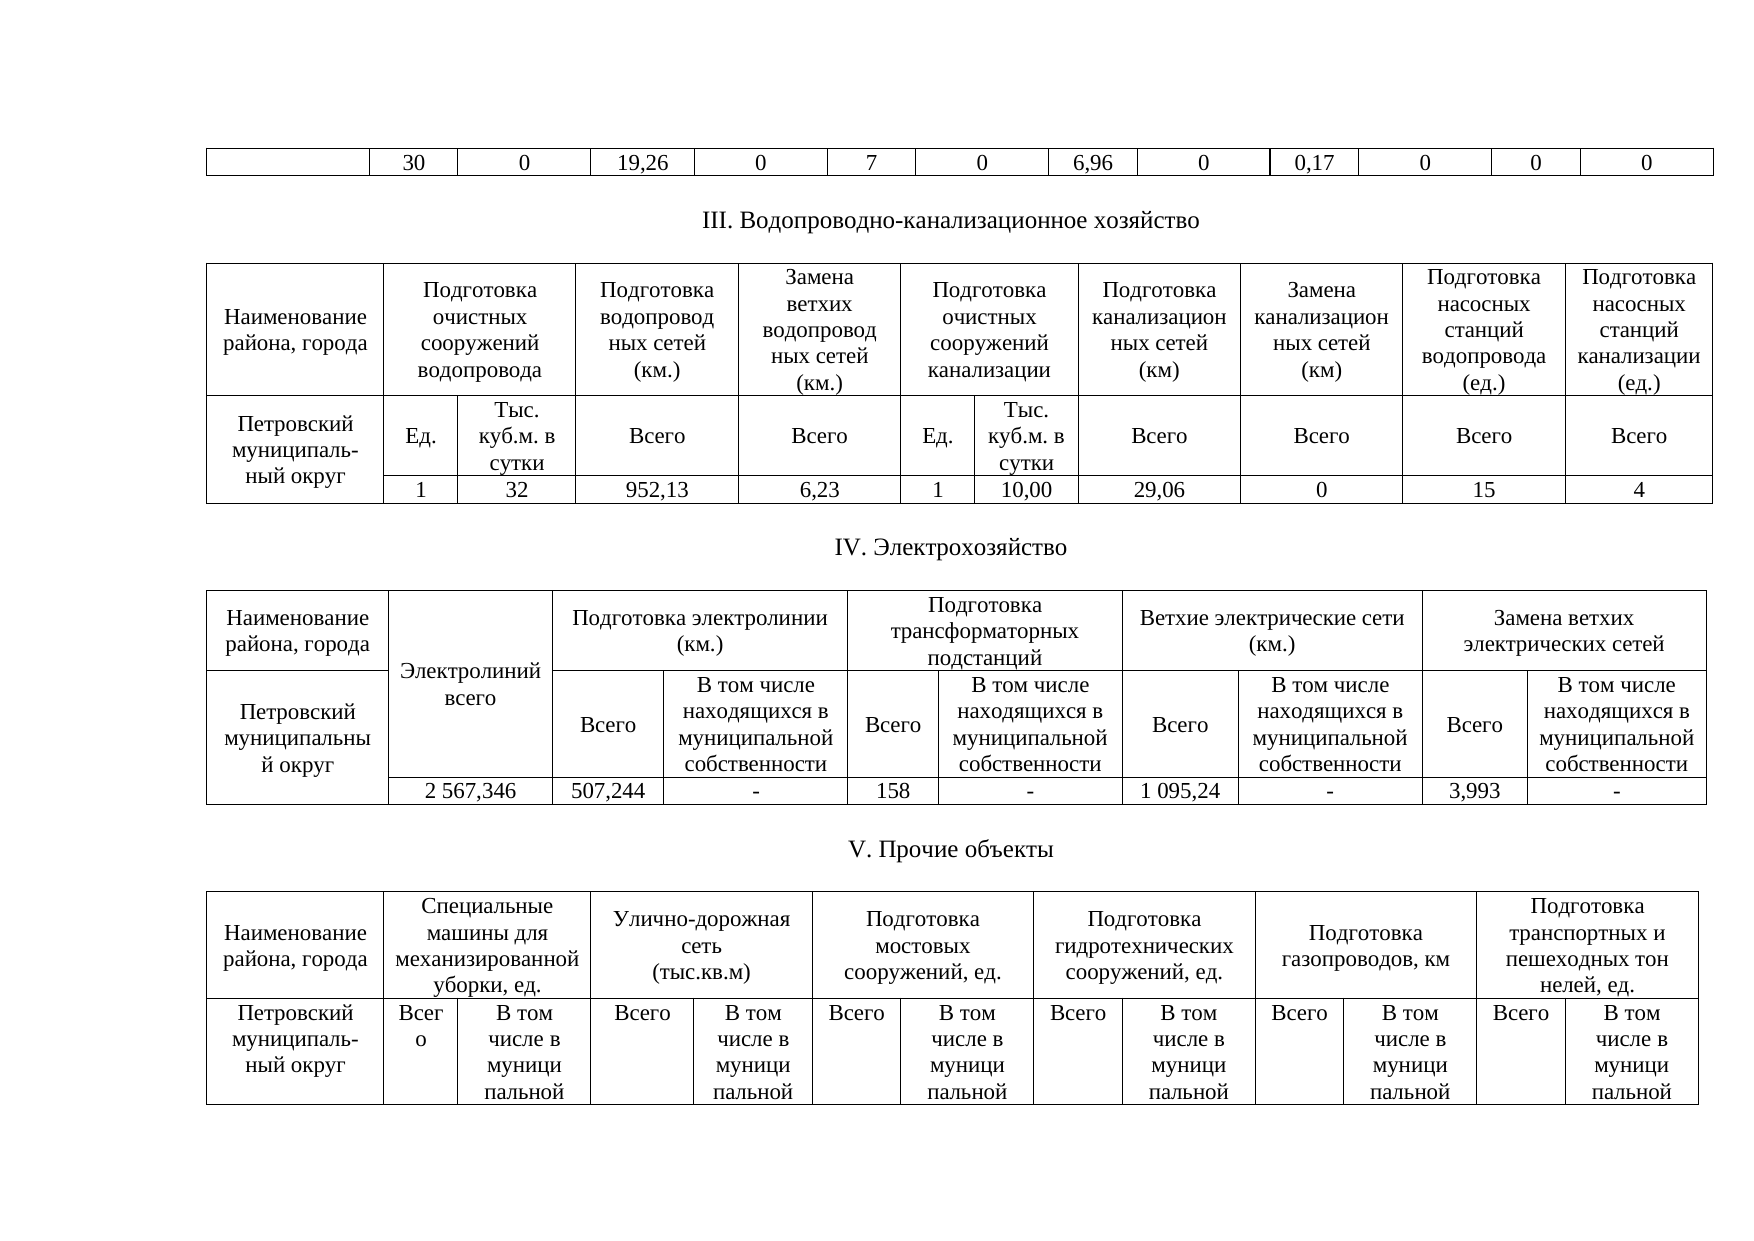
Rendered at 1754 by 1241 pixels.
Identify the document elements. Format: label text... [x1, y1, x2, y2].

table_cell Всего [813, 999, 900, 1104]
table_cell 507,244 [553, 778, 663, 804]
table_cell 0 [1492, 149, 1580, 175]
table_header Наименование района, города [207, 892, 383, 998]
table_header Подготовка очистных сооружений канализации [901, 264, 1078, 395]
table_header Подготовка водопровод ных сетей (км.) [576, 264, 738, 395]
table_header Ветхие электрические сети (км.) [1123, 591, 1422, 670]
table_cell Петровский муниципаль-ный округ [207, 396, 383, 503]
table_cell Петровский муниципальный округ [207, 671, 388, 804]
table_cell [458, 999, 590, 1104]
table_cell 7 [828, 149, 915, 175]
table_cell Всего [1079, 396, 1240, 475]
table_cell 158 [848, 778, 938, 804]
table_header Электролиний всего [389, 591, 552, 777]
table_header Подготовка канализационных сетей (км) [1079, 264, 1240, 395]
table_cell 952,13 [576, 476, 738, 503]
table_cell - [939, 778, 1122, 804]
table_cell 1 [384, 476, 457, 503]
text V. Прочие объекты [207, 834, 1695, 862]
table_cell Всего [1241, 396, 1402, 475]
table_header Подготовка очистных сооружений водопровода [384, 264, 575, 395]
text IV. Электрохозяйство [207, 532, 1695, 561]
table_cell Всего [848, 671, 938, 777]
table_header Замена ветхих водопровод ных сетей (км.) [739, 264, 900, 395]
table_cell [207, 149, 369, 175]
table_cell Тыс. куб.м. в сутки [458, 396, 575, 475]
table_cell Всего [1566, 396, 1712, 475]
table_header Подготовка газопроводов, км [1256, 892, 1476, 998]
table_header Подготовка насосных станций водопровода (ед.) [1403, 264, 1565, 395]
table_header Улично-дорожная сеть (тыс.кв.м) [591, 892, 812, 998]
table_cell 4 [1566, 476, 1712, 503]
table_cell 0 [1138, 149, 1269, 175]
table_cell 30 [370, 149, 457, 175]
table_cell 1 095,24 [1123, 778, 1238, 804]
table_cell Тыс. куб.м. в сутки [975, 396, 1078, 475]
table_cell 32 [458, 476, 575, 503]
table_cell 0 [1359, 149, 1491, 175]
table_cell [694, 999, 812, 1104]
table_header Наименование района, города [207, 591, 388, 670]
table_cell 0,17 [1271, 149, 1358, 175]
table_cell Всего [1477, 999, 1565, 1104]
table_cell Всего [1123, 671, 1238, 777]
table_cell 0 [458, 149, 590, 175]
table_cell - [664, 778, 847, 804]
table_header Специальные машины для механизированной уборки, ед. [384, 892, 590, 998]
table_cell Всего [576, 396, 738, 475]
table_cell 6,96 [1049, 149, 1137, 175]
table_header Подготовка трансформаторных подстанций [848, 591, 1122, 670]
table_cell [1566, 999, 1698, 1104]
table_cell - [1528, 778, 1706, 804]
table_cell 0 [1581, 149, 1713, 175]
table_cell 0 [916, 149, 1048, 175]
table_cell 2 567,346 [389, 778, 552, 804]
table_cell Всего [1034, 999, 1122, 1104]
table_cell Всего [739, 396, 900, 475]
table_cell Ед. [384, 396, 457, 475]
table_header Замена канализационных сетей (км) [1241, 264, 1402, 395]
table_header Подготовка транспортных и пешеходных тон нелей, ед. [1477, 892, 1698, 998]
table_header Подготовка мостовых сооружений, ед. [813, 892, 1033, 998]
table_cell 29,06 [1079, 476, 1240, 503]
table_header Подготовка насосных станций канализации (ед.) [1566, 264, 1712, 395]
table_header Подготовка гидротехнических сооружений, ед. [1034, 892, 1255, 998]
table_cell 0 [695, 149, 827, 175]
table_cell 6,23 [739, 476, 900, 503]
table_cell Всего [384, 999, 457, 1104]
table_cell 15 [1403, 476, 1565, 503]
table_header Замена ветхих электрических сетей [1423, 591, 1706, 670]
text III. Водопроводно-канализационное хозяйство [207, 205, 1695, 234]
table_cell Всего [1403, 396, 1565, 475]
table_cell Всего [1256, 999, 1343, 1104]
table_cell В том числе находящихся в муниципальной собственности [939, 671, 1122, 777]
table_cell Ед. [901, 396, 974, 475]
table_cell 10,00 [975, 476, 1078, 503]
table_cell 0 [1241, 476, 1402, 503]
table_cell 1 [901, 476, 974, 503]
table_cell - [1239, 778, 1422, 804]
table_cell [207, 999, 383, 1104]
table_cell 19,26 [591, 149, 694, 175]
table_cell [901, 999, 1033, 1104]
table_header Наименование района, города [207, 264, 383, 395]
table_cell Всего [553, 671, 663, 777]
table_cell В том числе находящихся в муниципальной собственности [664, 671, 847, 777]
table_cell Всего [1423, 671, 1527, 777]
table_cell В том числе находящихся в муниципальной собственности [1528, 671, 1706, 777]
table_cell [1123, 999, 1255, 1104]
table_header Подготовка электролинии (км.) [553, 591, 847, 670]
table_cell Всего [591, 999, 693, 1104]
table_cell В том числе находящихся в муниципальной собственности [1239, 671, 1422, 777]
table_cell 3,993 [1423, 778, 1527, 804]
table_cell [1344, 999, 1476, 1104]
